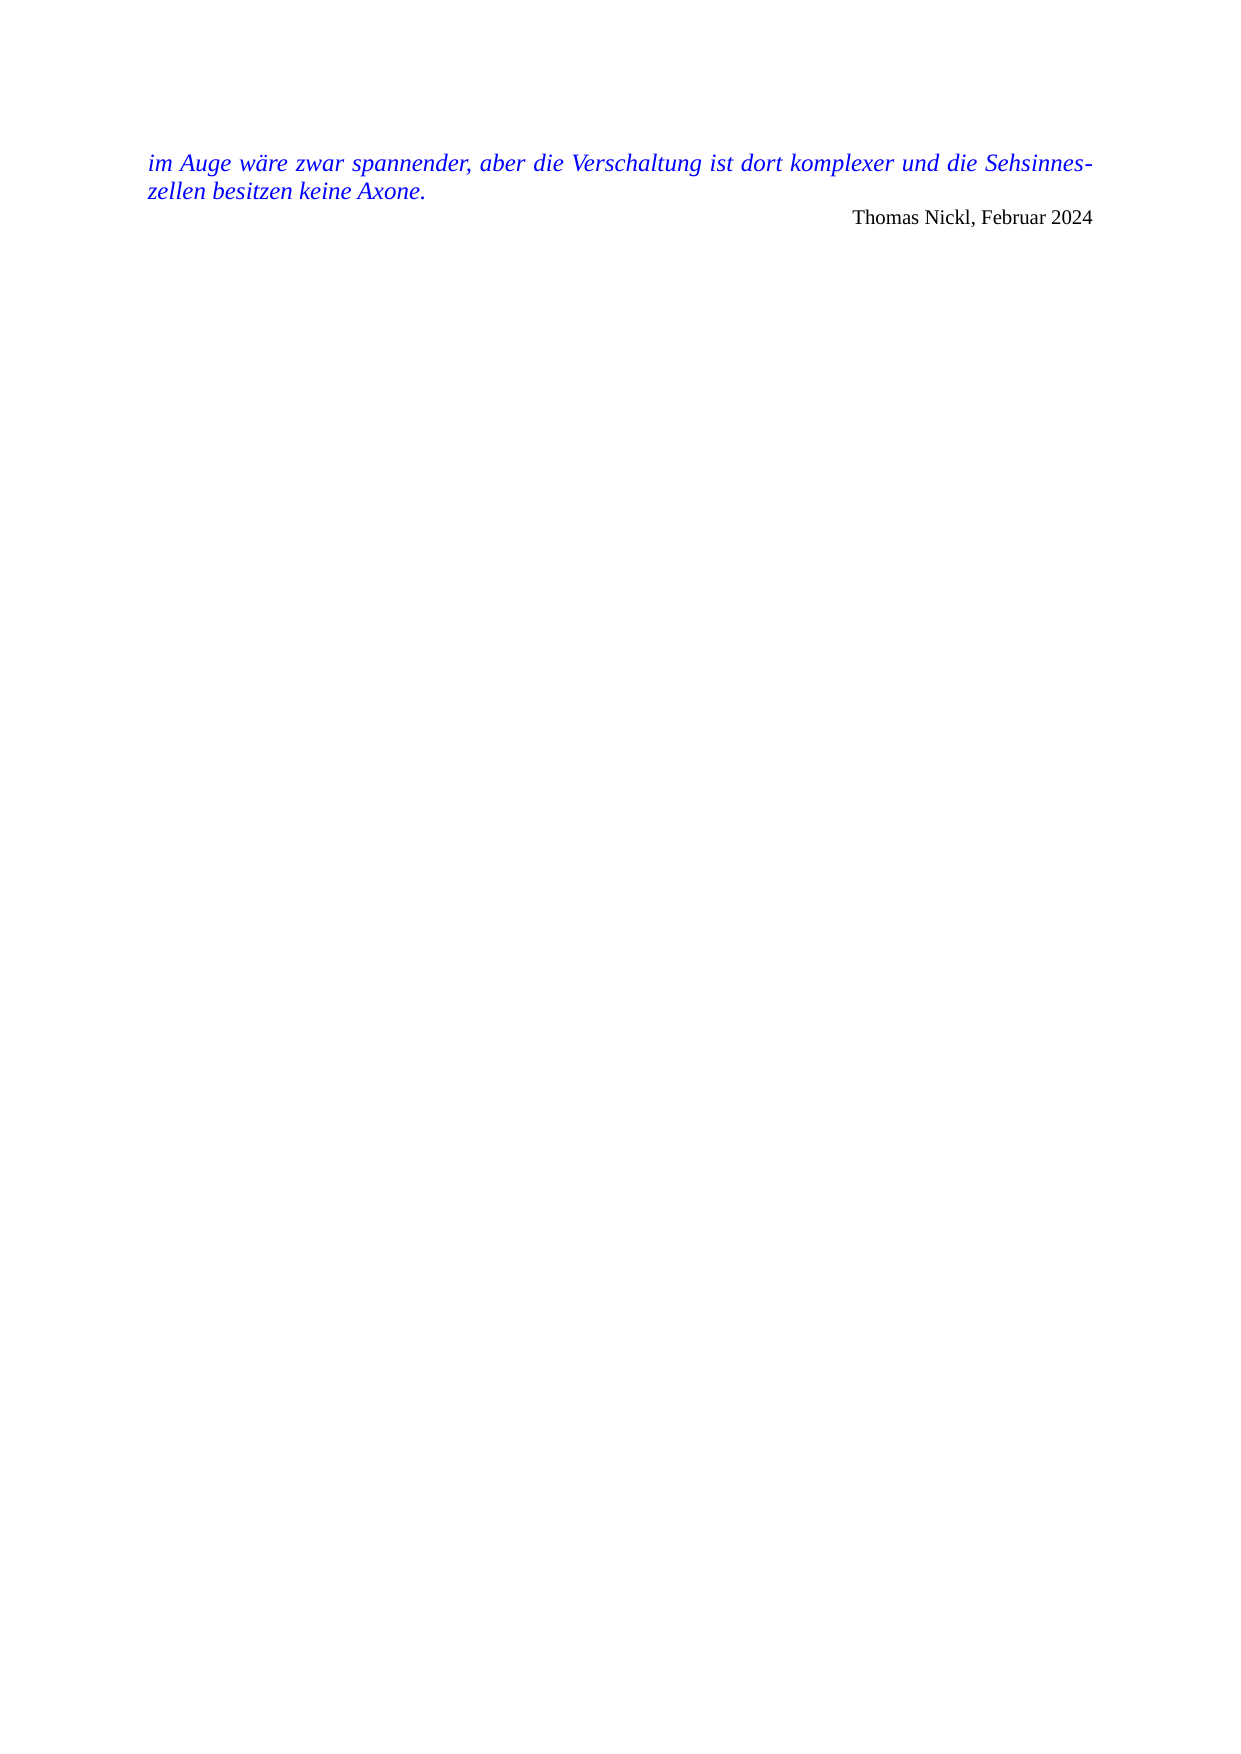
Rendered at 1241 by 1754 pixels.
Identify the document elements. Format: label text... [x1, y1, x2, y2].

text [148, 148, 1093, 205]
text Thomas Nickl, Februar 2024 [148, 205, 1093, 229]
